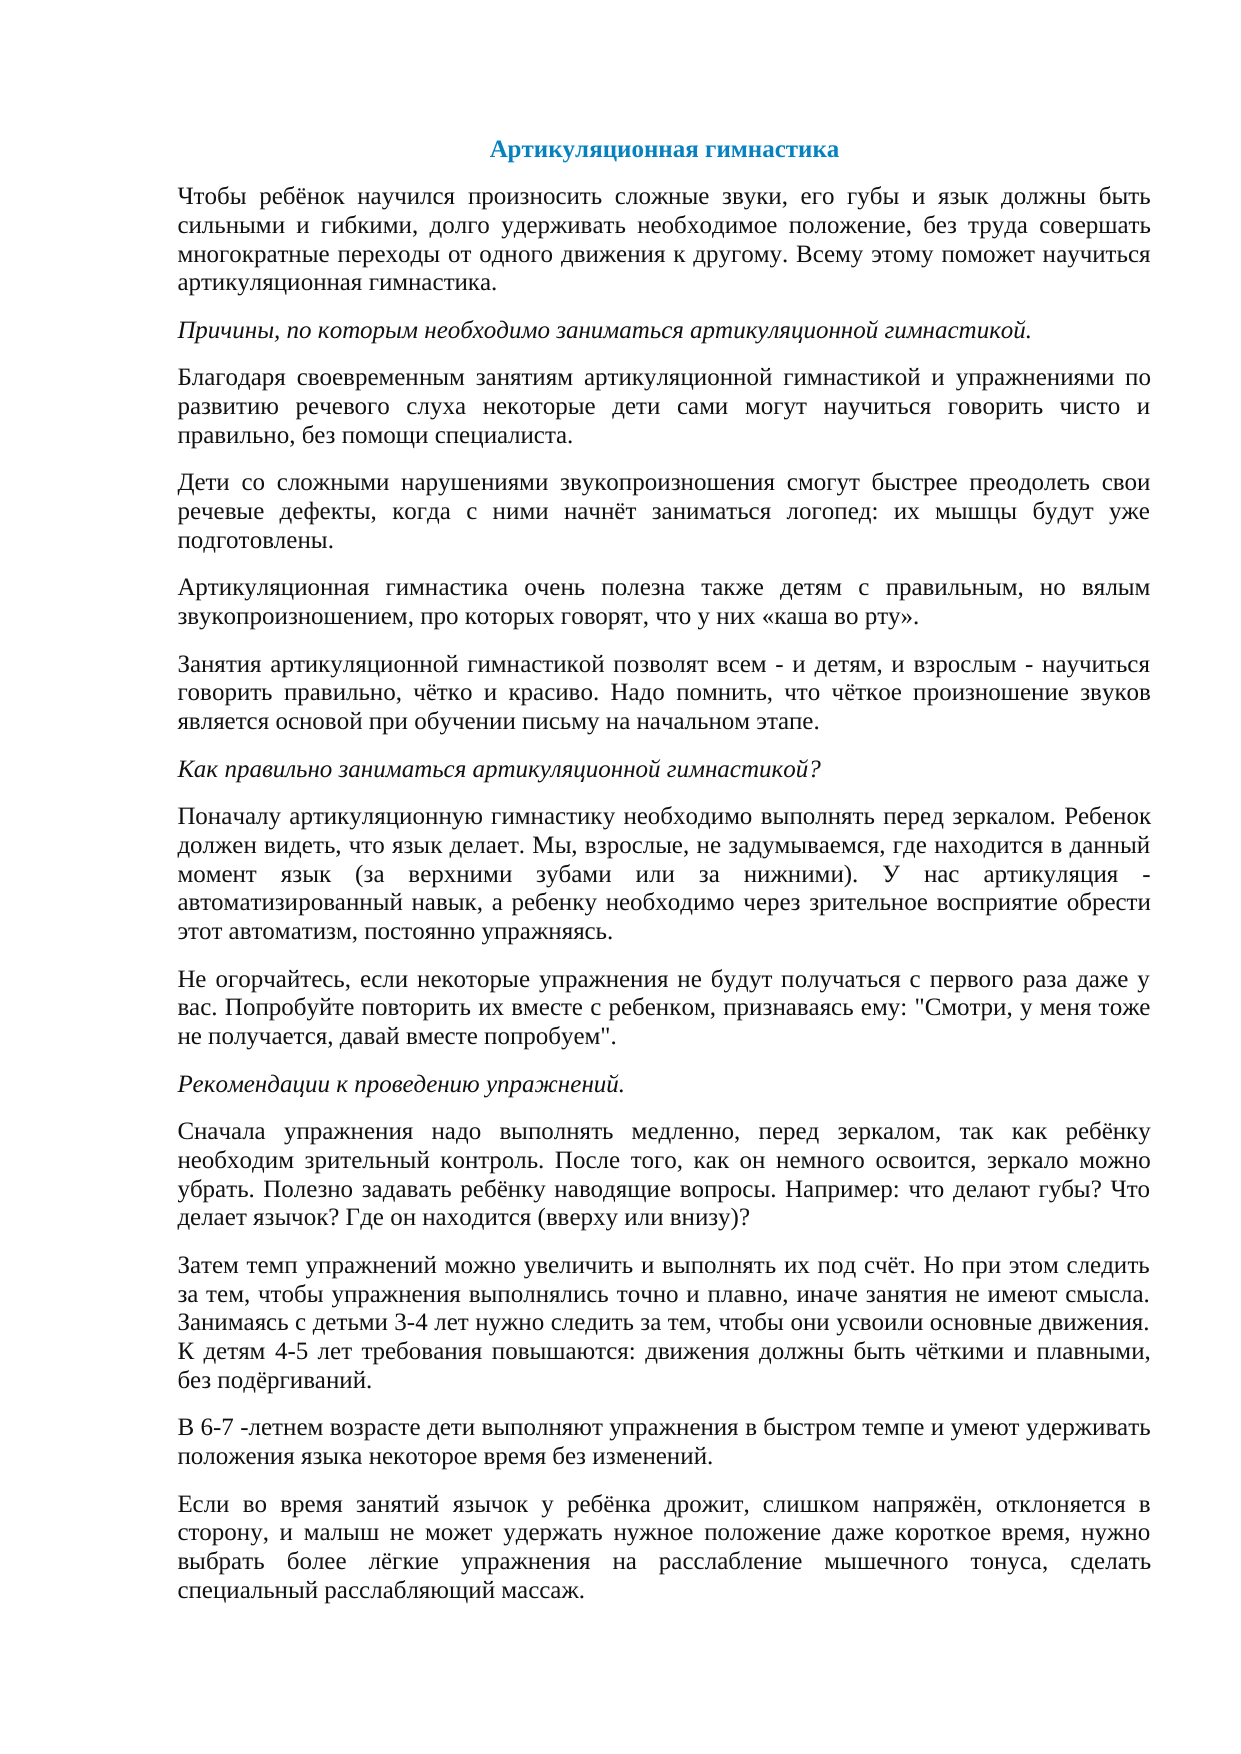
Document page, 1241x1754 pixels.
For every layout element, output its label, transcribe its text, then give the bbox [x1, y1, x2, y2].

text Благодаря своевременным занятиям артикуляционной гимнастикой и упражнениями по развитию речевого слуха некоторые дети сами могут научиться говорить чисто и правильно, без помощи специалиста. [177, 362, 1152, 449]
text Артикуляционная гимнастика очень полезна также детям с правильным, но вялым звукопроизношением, про которых говорят, что у них «каша во рту». [177, 572, 1152, 630]
text Артикуляционная гимнастика [177, 134, 1152, 162]
text Причины, по которым необходимо заниматься артикуляционной гимнастикой. [177, 315, 1152, 344]
text Чтобы ребёнок научился произносить сложные звуки, его губы и язык должны быть сильными и гибкими, долго удерживать необходимое положение, без труда совершать многократные переходы от одного движения к другому. Всему этому поможет научиться артикуляционная гимнастика. [177, 181, 1152, 296]
text Как правильно заниматься артикуляционной гимнастикой? [177, 754, 1152, 782]
text Затем темп упражнений можно увеличить и выполнять их под счёт. Но при этом следить за тем, чтобы упражнения выполнялись точно и плавно, иначе занятия не имеют смысла. Занимаясь с детьми 3-4 лет нужно следить за тем, чтобы они усвоили основные движения. К детям 4-5 лет требования повышаются: движения должны быть чёткими и плавными, без подёргиваний. [177, 1250, 1152, 1394]
text Поначалу артикуляционную гимнастику необходимо выполнять перед зеркалом. Ребенок должен видеть, что язык делает. Мы, взрослые, не задумываемся, где находится в данный момент язык (за верхними зубами или за нижними). У нас артикуляция - автоматизированный навык, а ребенку необходимо через зрительное восприятие обрести этот автоматизм, постоянно упражняясь. [177, 801, 1152, 945]
text Рекомендации к проведению упражнений. [177, 1069, 1152, 1097]
text Не огорчайтесь, если некоторые упражнения не будут получаться с первого раза даже у вас. Попробуйте повторить их вместе с ребенком, признаваясь ему: "Смотри, у меня тоже не получается, давай вместе попробуем". [177, 964, 1152, 1050]
text Если во время занятий язычок у ребёнка дрожит, слишком напряжён, отклоняется в сторону, и малыш не может удержать нужное положение даже короткое время, нужно выбрать более лёгкие упражнения на расслабление мышечного тонуса, сделать специальный расслабляющий массаж. [177, 1489, 1152, 1604]
text В 6-7 -летнем возрасте дети выполняют упражнения в быстром темпе и умеют удерживать положения языка некоторое время без изменений. [177, 1412, 1152, 1470]
text Дети со сложными нарушениями звукопроизношения смогут быстрее преодолеть свои речевые дефекты, когда с ними начнёт заниматься логопед: их мышцы будут уже подготовлены. [177, 467, 1152, 554]
text Сначала упражнения надо выполнять медленно, перед зеркалом, так как ребёнку необходим зрительный контроль. После того, как он немного освоится, зеркало можно убрать. Полезно задавать ребёнку наводящие вопросы. Например: что делают губы? Что делает язычок? Где он находится (вверху или внизу)? [177, 1116, 1152, 1231]
text Занятия артикуляционной гимнастикой позволят всем - и детям, и взрослым - научиться говорить правильно, чётко и красиво. Надо помнить, что чёткое произношение звуков является основой при обучении письму на начальном этапе. [177, 649, 1152, 735]
